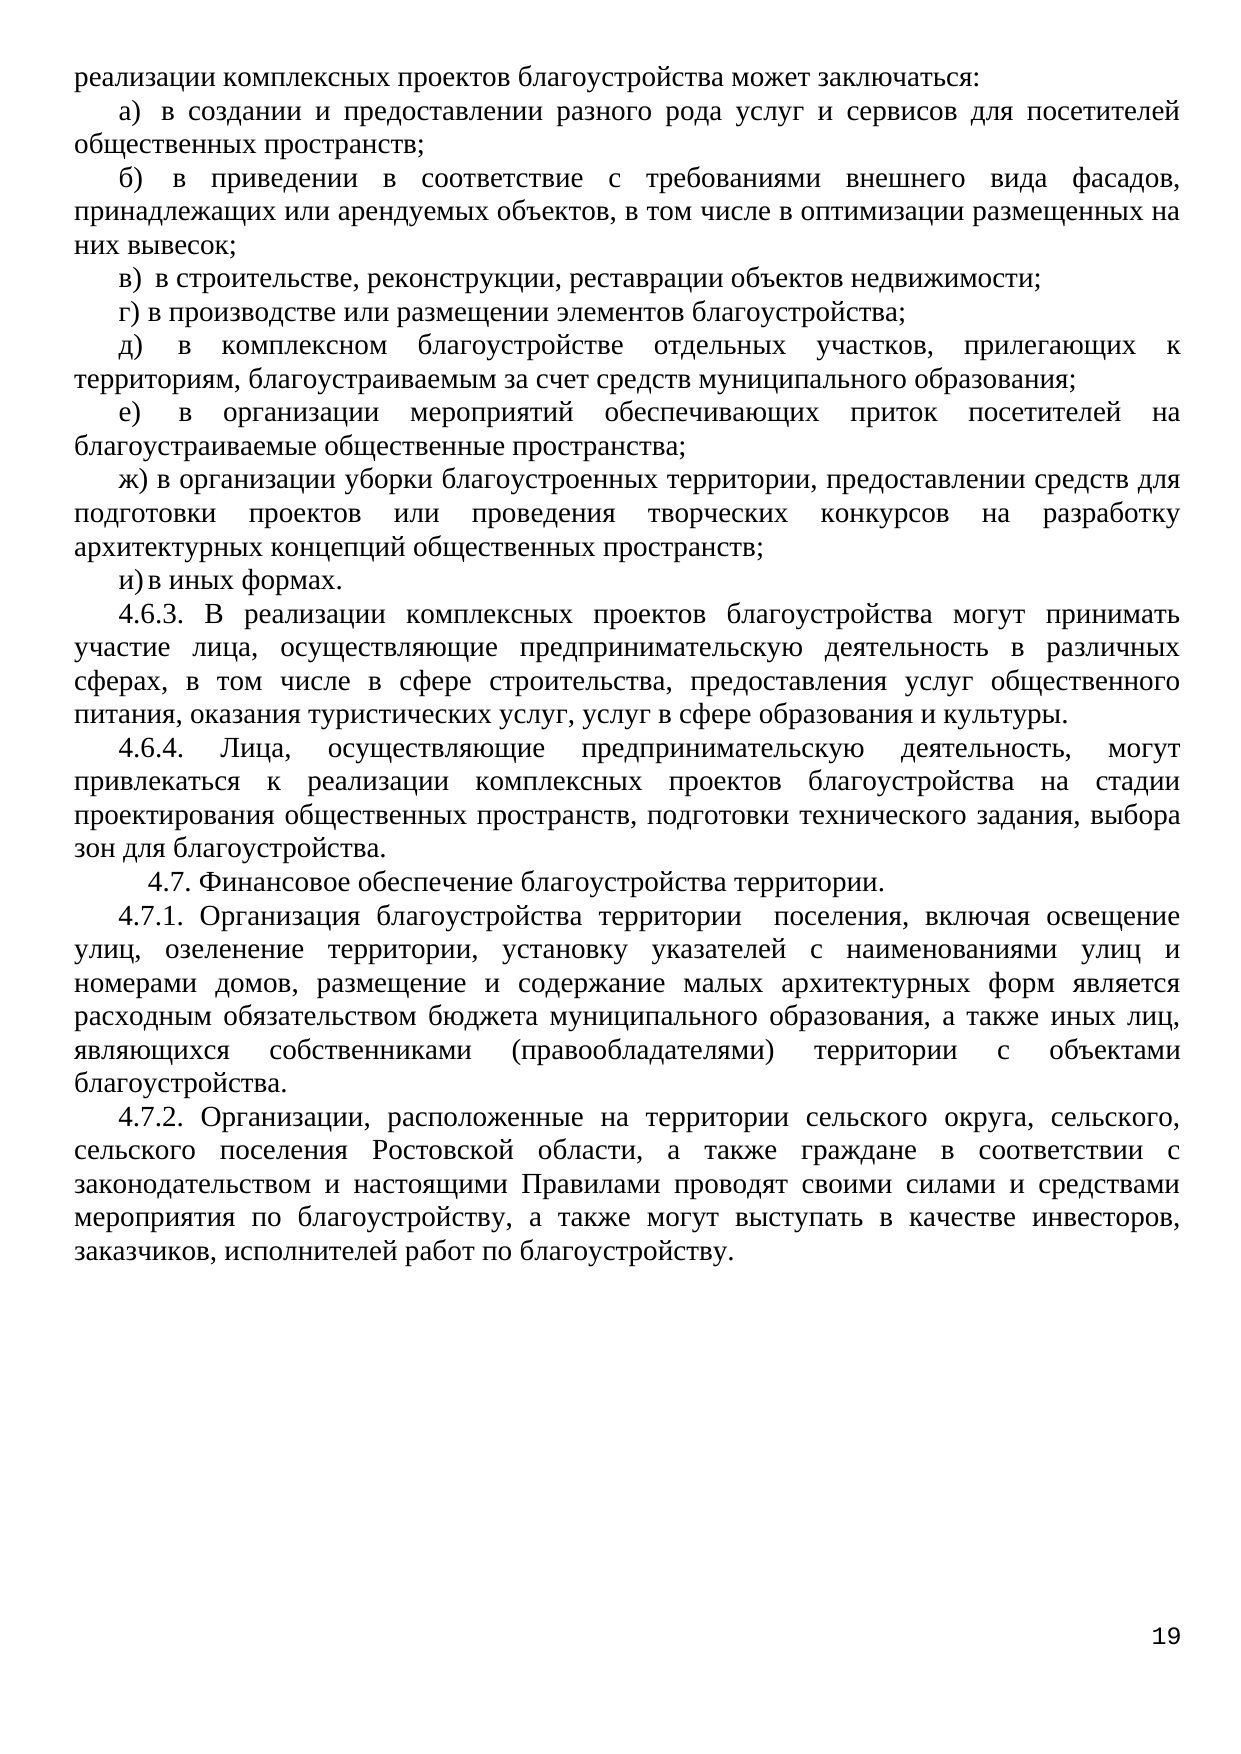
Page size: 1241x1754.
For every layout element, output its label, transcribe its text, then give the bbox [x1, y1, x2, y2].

text 4.7. Финансовое обеспечение благоустройства территории. [74, 864, 1181, 898]
text б) в приведении в соответствие с требованиями внешнего вида фасадов, принадлежащих или арендуемых объектов, в том числе в оптимизации размещенных на них вывесок; [74, 160, 1181, 260]
text 4.6.3. В реализации комплексных проектов благоустройства могут принимать участие лица, осуществляющие предпринимательскую деятельность в различных сферах, в том числе в сфере строительства, предоставления услуг общественного питания, оказания туристических услуг, услуг в сфере образования и культуры. [74, 596, 1181, 730]
text а) в создании и предоставлении разного рода услуг и сервисов для посетителей общественных пространств; [74, 93, 1181, 160]
text д) в комплексном благоустройстве отдельных участков, прилегающих к территориям, благоустраиваемым за счет средств муниципального образования; [74, 327, 1181, 394]
text е) в организации мероприятий обеспечивающих приток посетителей на благоустраиваемые общественные пространства; [74, 394, 1181, 462]
text ж) в организации уборки благоустроенных территории, предоставлении средств для подготовки проектов или проведения творческих конкурсов на разработку архитектурных концепций общественных пространств; [74, 462, 1181, 562]
text и) в иных формах. [74, 562, 1181, 596]
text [74, 59, 1181, 93]
text 4.7.2. Организации, расположенные на территории сельского округа, сельского, сельского поселения Ростовской области, а также граждане в соответствии с законодательством и настоящими Правилами проводят своими силами и средствами мероприятия по благоустройству, а также могут выступать в качестве инвесторов, заказчиков, исполнителей работ по благоустройству. [74, 1099, 1181, 1267]
text 4.6.4. Лица, осуществляющие предпринимательскую деятельность, могут привлекаться к реализации комплексных проектов благоустройства на стадии проектирования общественных пространств, подготовки технического задания, выбора зон для благоустройства. [74, 730, 1181, 864]
text 4.7.1. Организация благоустройства территории поселения, включая освещение улиц, озеленение территории, установку указателей с наименованиями улиц и номерами домов, размещение и содержание малых архитектурных форм является расходным обязательством бюджета муниципального образования, а также иных лиц, являющихся собственниками (правообладателями) территории с объектами благоустройства. [74, 898, 1181, 1099]
text в) в строительстве, реконструкции, реставрации объектов недвижимости; [74, 260, 1181, 294]
text г) в производстве или размещении элементов благоустройства; [74, 294, 1181, 327]
